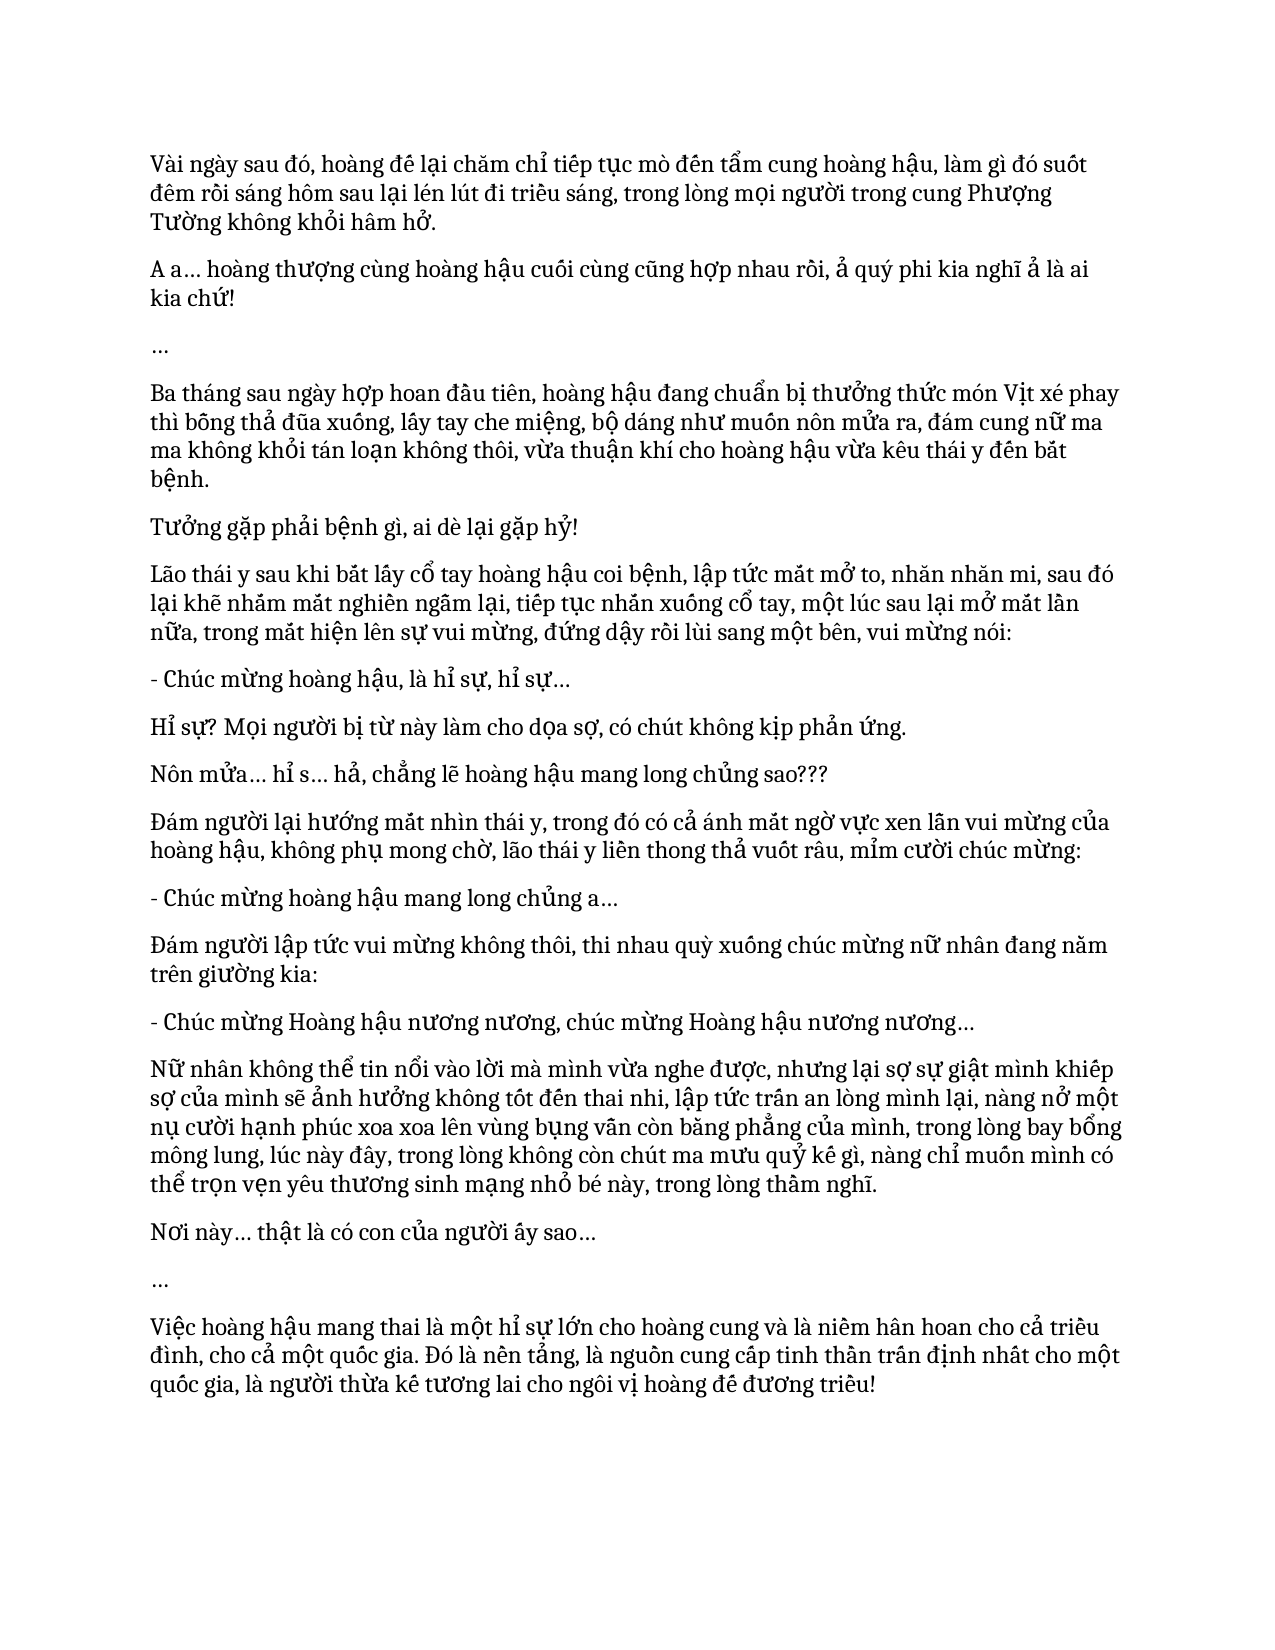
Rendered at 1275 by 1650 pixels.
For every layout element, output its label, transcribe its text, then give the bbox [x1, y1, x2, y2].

text - Chúc mừng hoàng hậu, là hỉ sự, hỉ sự… [150, 665, 1125, 694]
text Đám người lại hướng mắt nhìn thái y, trong đó có cả ánh mắt ngờ vực xen lẫn vui mừng của hoàng hậu, không phụ mong chờ, lão thái y liền thong thả vuốt râu, mỉm cười chúc mừng: [150, 807, 1125, 865]
text - Chúc mừng hoàng hậu mang long chủng a… [150, 884, 1125, 912]
text Ba tháng sau ngày hợp hoan đầu tiên, hoàng hậu đang chuẩn bị thưởng thức món Vịt xé phay thì bỗng thả đũa xuống, lấy tay che miệng, bộ dáng như muốn nôn mửa ra, đám cung nữ ma ma không khỏi tán loạn không thôi, vừa thuận khí cho hoàng hậu vừa kêu thái y đến bắt bệnh. [150, 379, 1125, 494]
text Đám người lập tức vui mừng không thôi, thi nhau quỳ xuống chúc mừng nữ nhân đang nằm trên giường kia: [150, 931, 1125, 989]
text Nữ nhân không thể tin nổi vào lời mà mình vừa nghe được, nhưng lại sợ sự giật mình khiếp sợ của mình sẽ ảnh hưởng không tốt đến thai nhi, lập tức trấn an lòng mình lại, nàng nở một nụ cười hạnh phúc xoa xoa lên vùng bụng vẫn còn bằng phẳng của mình, trong lòng bay bổng mông lung, lúc này đây, trong lòng không còn chút ma mưu quỷ kế gì, nàng chỉ muốn mình có thể trọn vẹn yêu thương sinh mạng nhỏ bé này, trong lòng thầm nghĩ. [150, 1055, 1125, 1199]
text Tưởng gặp phải bệnh gì, ai dè lại gặp hỷ! [150, 512, 1125, 541]
text … [150, 331, 1125, 360]
text - Chúc mừng Hoàng hậu nương nương, chúc mừng Hoàng hậu nương nương… [150, 1007, 1125, 1036]
text Nơi này… thật là có con của người ấy sao… [150, 1217, 1125, 1246]
text Việc hoàng hậu mang thai là một hỉ sự lớn cho hoàng cung và là niềm hân hoan cho cả triều đình, cho cả một quốc gia. Đó là nền tảng, là nguồn cung cấp tinh thần trấn định nhất cho một quốc gia, là người thừa kế tương lai cho ngôi vị hoàng đế đương triều! [150, 1312, 1125, 1399]
text Lão thái y sau khi bắt lấy cổ tay hoàng hậu coi bệnh, lập tức mắt mở to, nhăn nhăn mi, sau đó lại khẽ nhắm mắt nghiền ngẫm lại, tiếp tục nhắn xuống cổ tay, một lúc sau lại mở mắt lần nữa, trong mắt hiện lên sự vui mừng, đứng dậy rồi lùi sang một bên, vui mừng nói: [150, 560, 1125, 646]
text A a… hoàng thượng cùng hoàng hậu cuối cùng cũng hợp nhau rồi, ả quý phi kia nghĩ ả là ai kia chứ! [150, 255, 1125, 312]
text Hỉ sự? Mọi người bị từ này làm cho dọa sợ, có chút không kịp phản ứng. [150, 712, 1125, 741]
text Nôn mửa… hỉ s… hả, chẳng lẽ hoàng hậu mang long chủng sao??? [150, 760, 1125, 789]
text … [150, 1265, 1125, 1294]
text Vài ngày sau đó, hoàng đế lại chăm chỉ tiếp tục mò đến tẩm cung hoàng hậu, làm gì đó suốt đêm rồi sáng hôm sau lại lén lút đi triều sáng, trong lòng mọi người trong cung Phượng Tường không khỏi hâm hở. [150, 150, 1125, 236]
